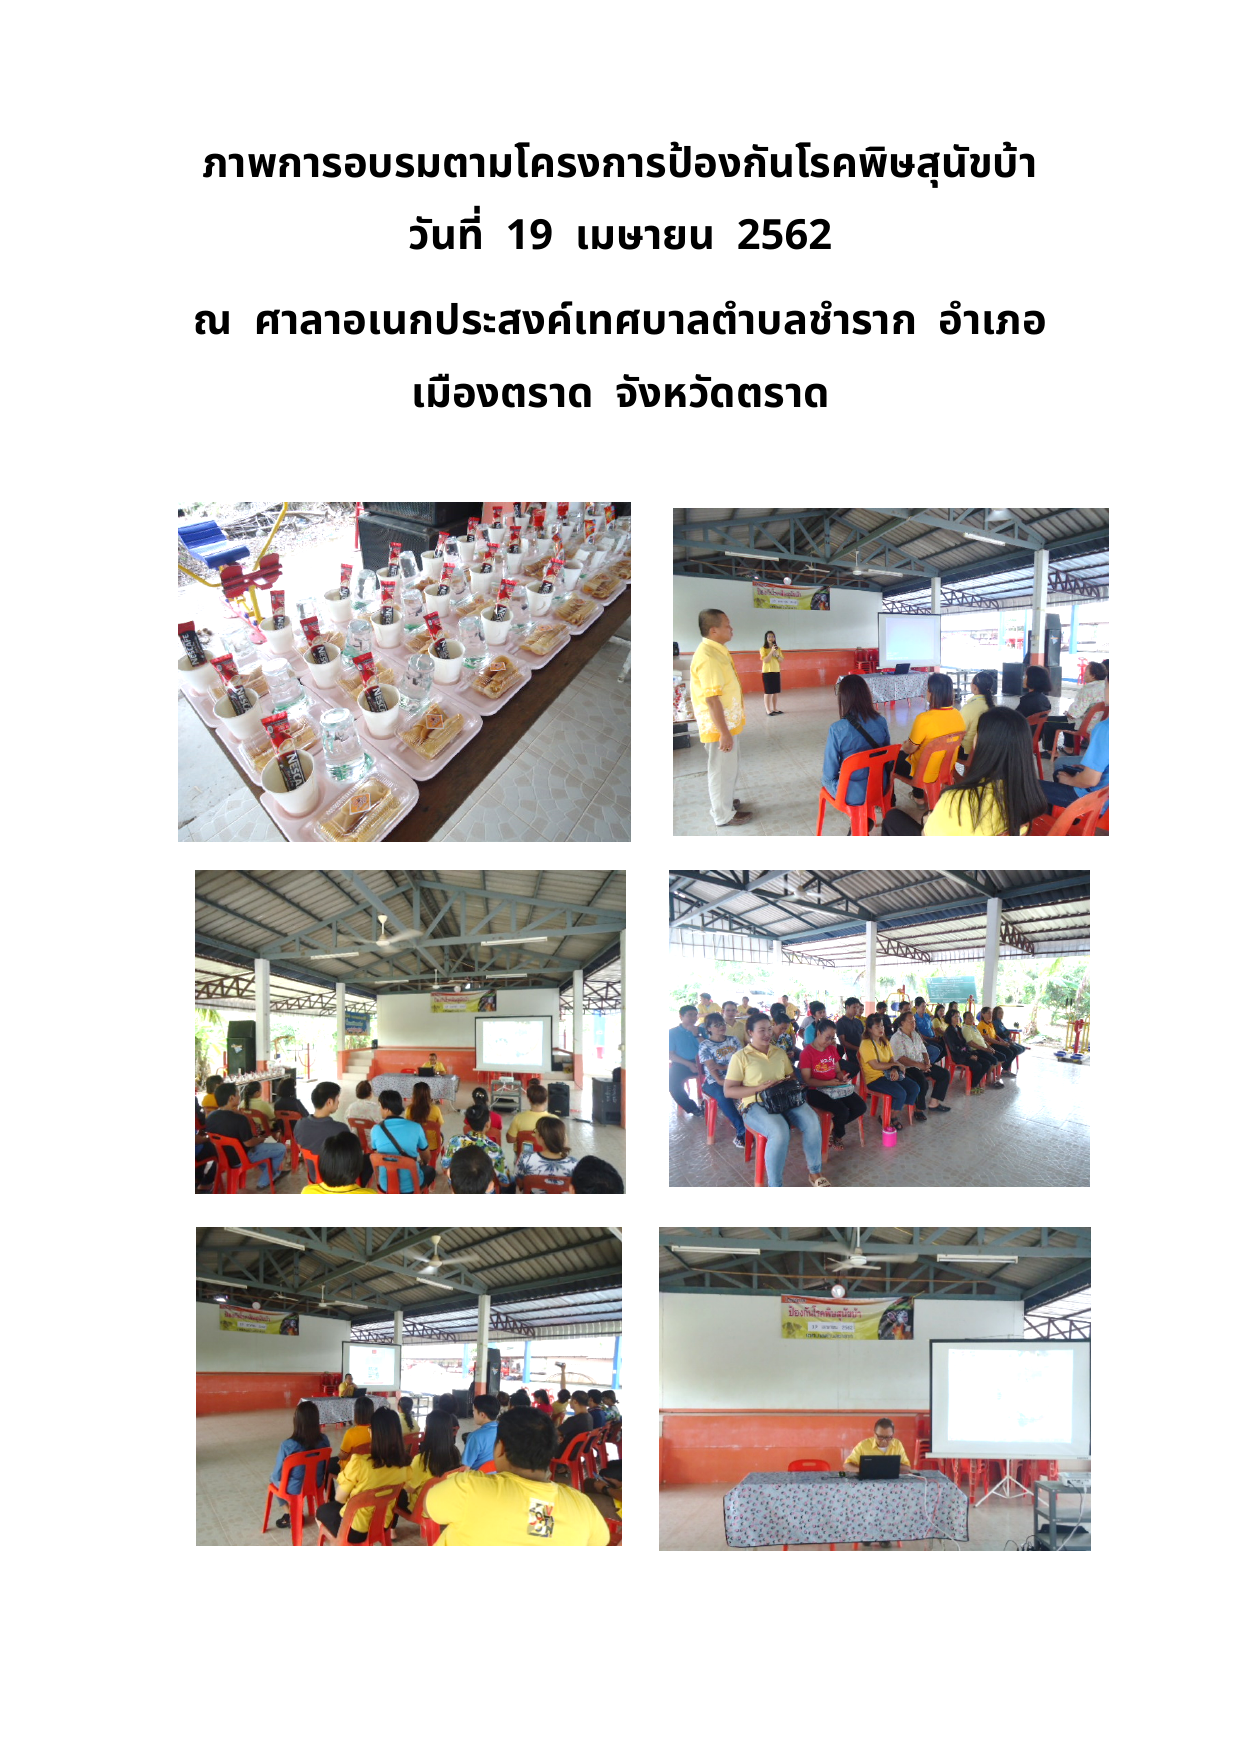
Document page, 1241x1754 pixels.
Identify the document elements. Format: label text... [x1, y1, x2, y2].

picture [195, 870, 626, 1194]
picture [669, 870, 1090, 1187]
text ภาพการอบรมตามโครงการป้องกันโรคพิษสุนัขบ้า [150, 133, 1090, 196]
text ณ ศาลาอเนกประสงค์เทศบาลตำบลชำราก อำเภอเมืองตราด จังหวัดตราด [150, 291, 1090, 426]
text วันที่ 19 เมษายน 2562 [150, 205, 1090, 268]
picture [196, 1227, 622, 1546]
picture [673, 508, 1109, 836]
picture [659, 1227, 1091, 1551]
picture [178, 502, 631, 842]
